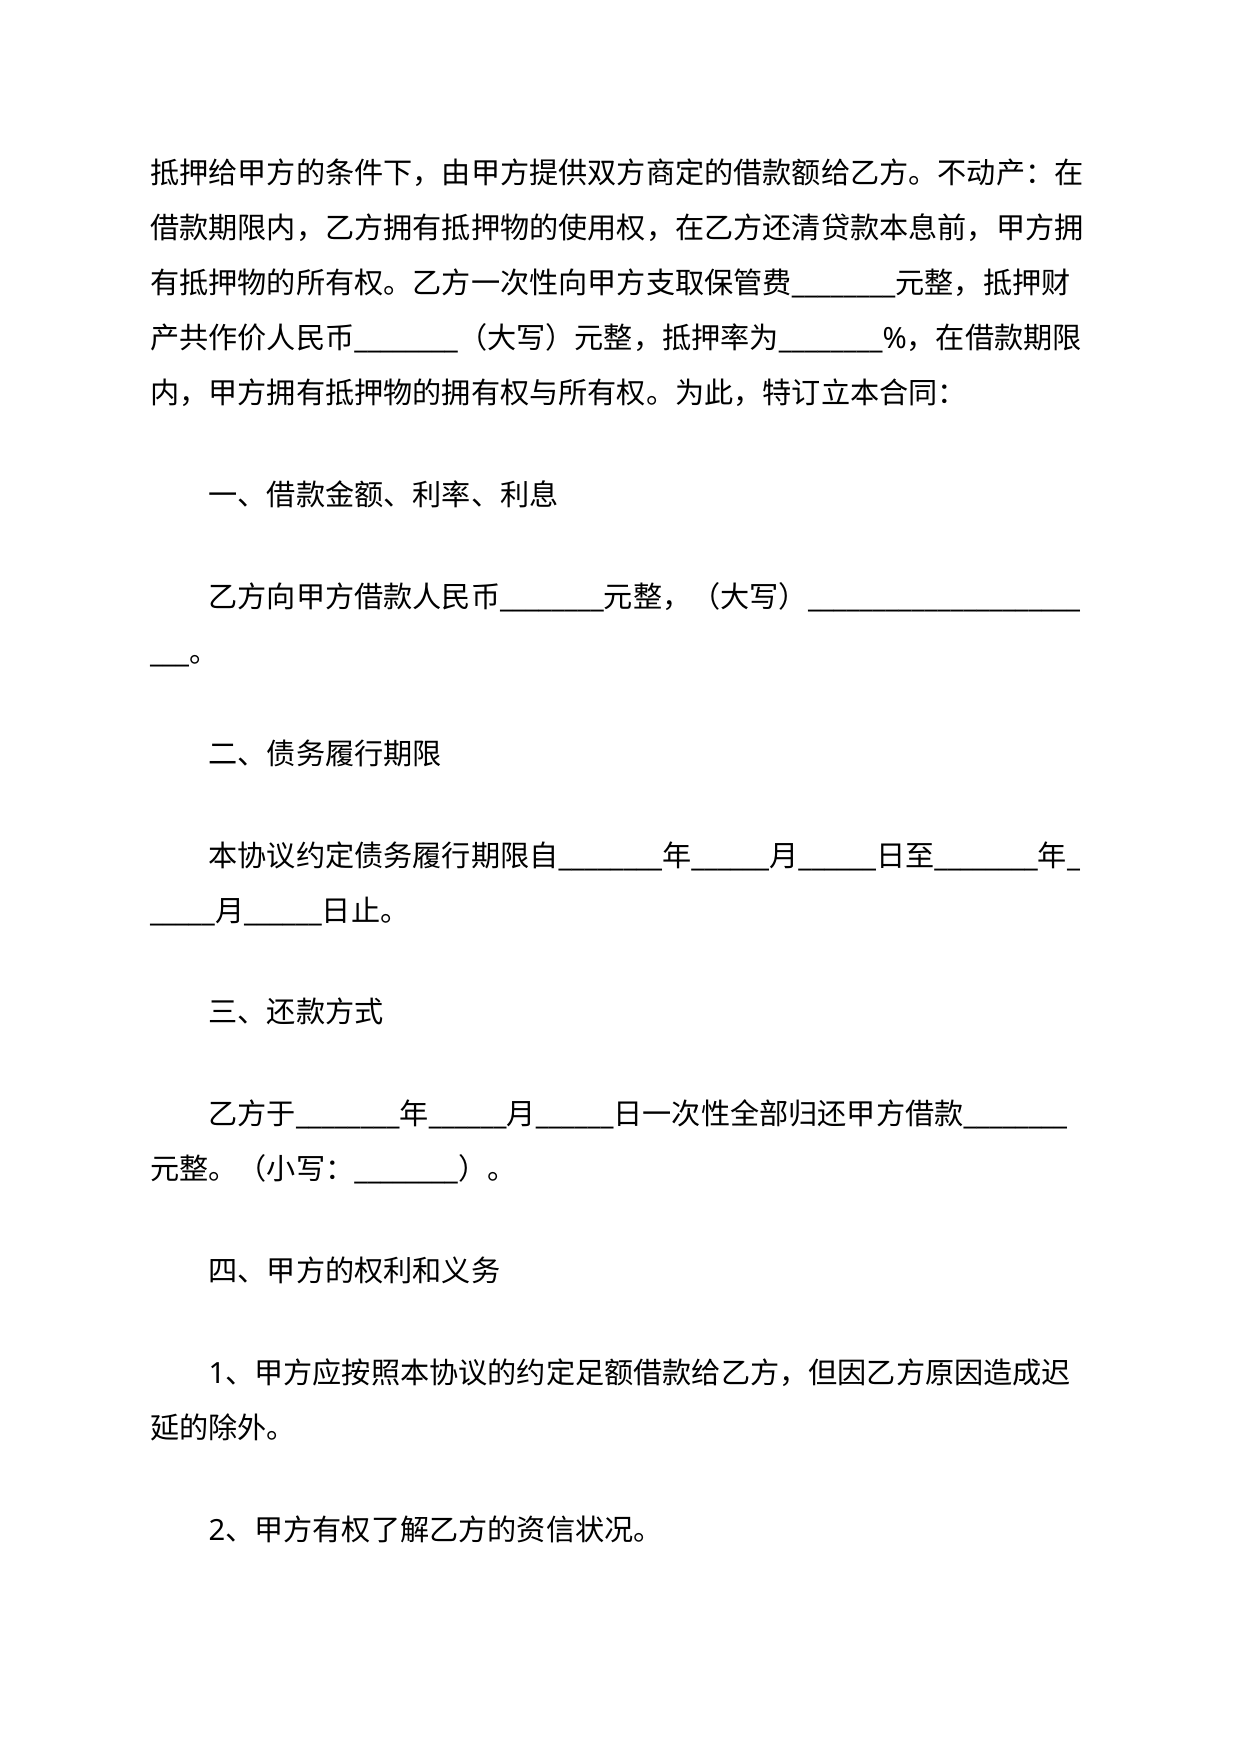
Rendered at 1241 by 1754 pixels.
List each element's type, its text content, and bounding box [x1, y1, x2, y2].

text 一、借款金额、利率、利息 [150, 472, 1090, 514]
text 四、甲方的权利和义务 [150, 1248, 1090, 1290]
text 1、甲方应按照本协议的约定足额借款给乙方，但因乙方原因造成迟延的除外。 [150, 1349, 1090, 1447]
text 乙方于________年______月______日一次性全部归还甲方借款________元整。（小写：________）。 [150, 1091, 1090, 1188]
text 三、还款方式 [150, 989, 1090, 1031]
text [150, 150, 1090, 412]
text 本协议约定债务履行期限自________年______月______日至________年______月______日止。 [150, 832, 1090, 929]
text 2、甲方有权了解乙方的资信状况。 [150, 1506, 1090, 1549]
text 二、债务履行期限 [150, 730, 1090, 773]
text 乙方向甲方借款人民币________元整，（大写）________________________。 [150, 573, 1090, 671]
